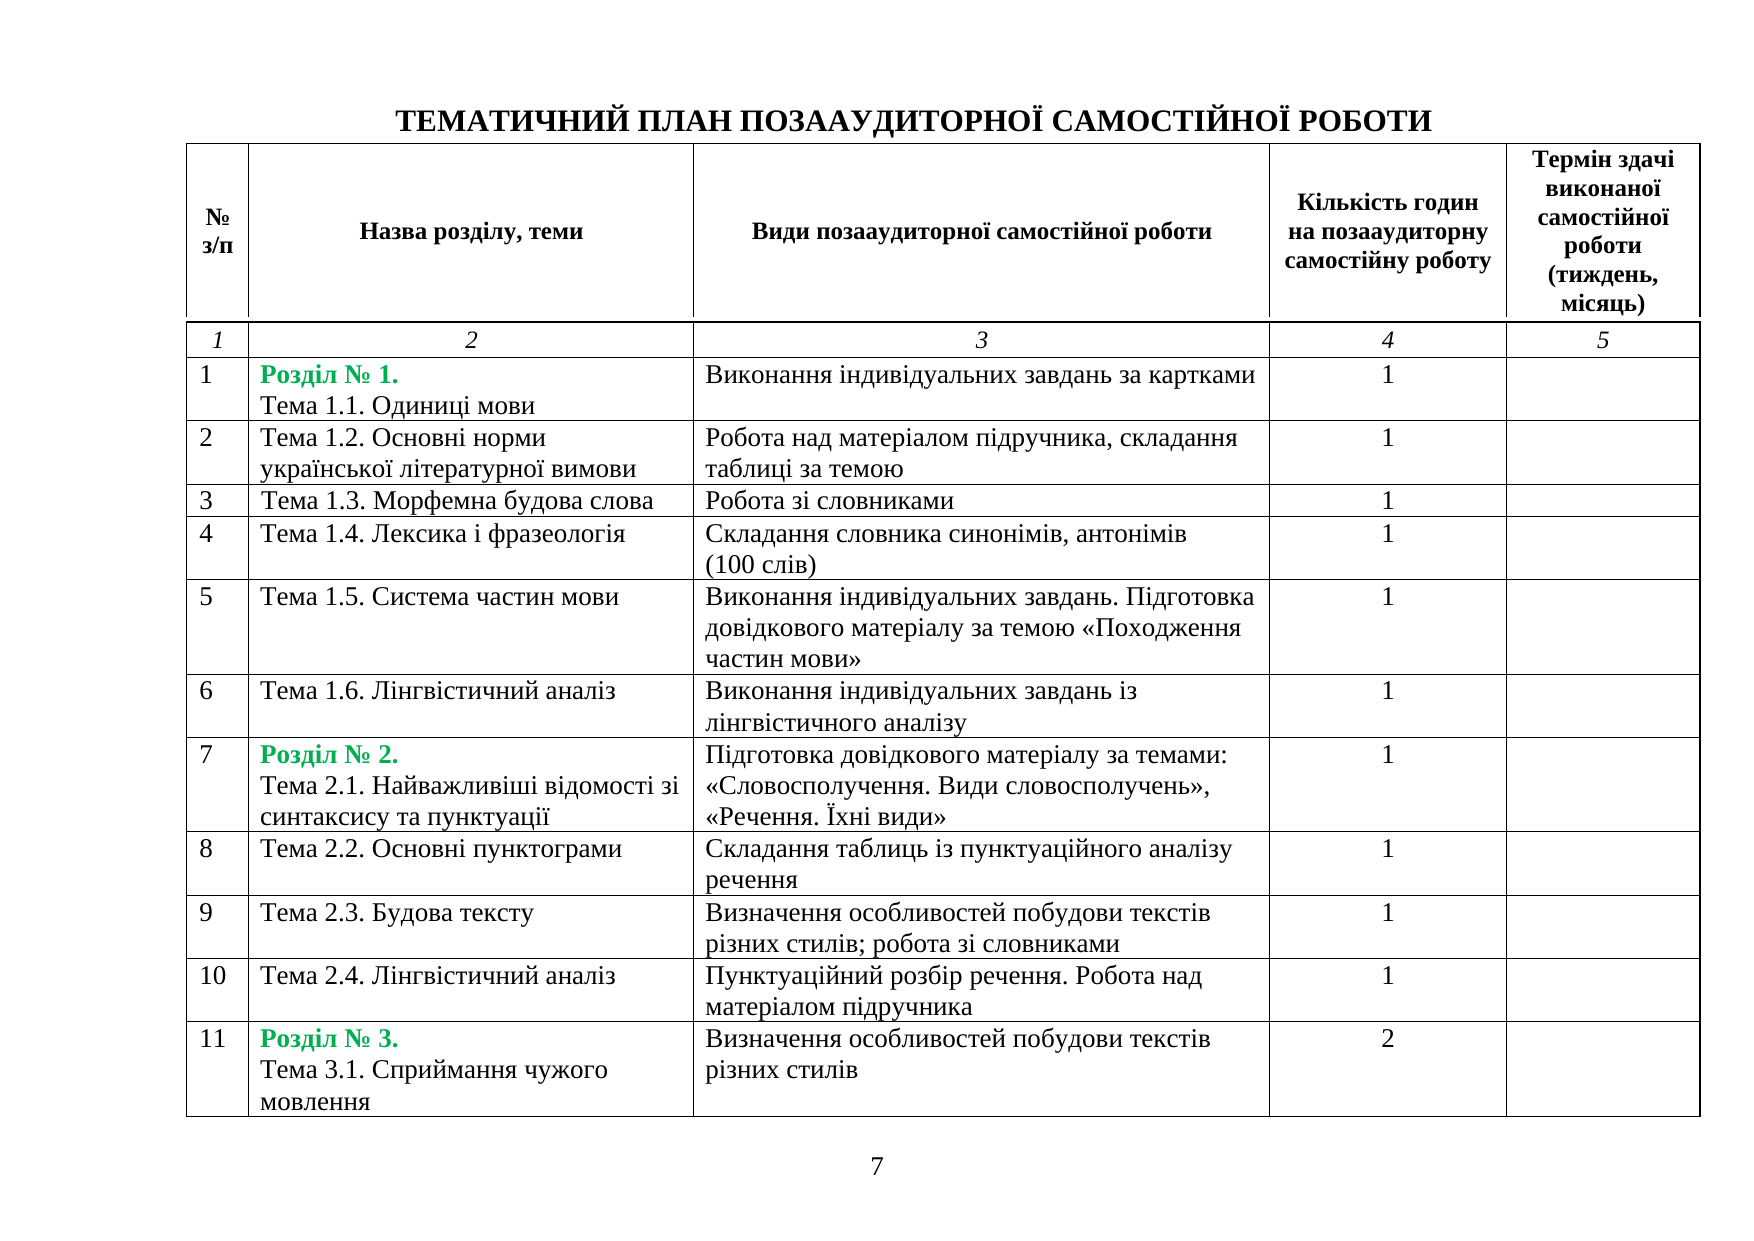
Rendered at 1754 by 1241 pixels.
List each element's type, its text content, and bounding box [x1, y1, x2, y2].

table_cell Складання таблиць із пунктуаційного аналізу речення [694, 832, 1269, 894]
table_cell Тема 1.2. Основні норми української літературної вимови [249, 421, 693, 483]
table_cell Виконання індивідуальних завдань із лінгвістичного аналізу [694, 675, 1269, 737]
table_cell 1 [1270, 738, 1506, 831]
table_header 3 [694, 323, 1269, 357]
table_cell [187, 421, 248, 483]
table_header 2 [249, 323, 693, 357]
table_cell Тема 1.6. Лінгвістичний аналіз [249, 675, 693, 737]
table_header Термін здачі виконаної самостійної роботи (тиждень, місяць) [1507, 144, 1699, 317]
table_cell Тема 2.3. Будова тексту [249, 896, 693, 958]
table_cell Підготовка довідкового матеріалу за темами: «Словосполучення. Види словосполучень», «Речення. Їхні види» [694, 738, 1269, 831]
table_cell Складання словника синонімів, антонімів (100 слів) [694, 517, 1269, 579]
table_cell Тема 2.2. Основні пунктограми [249, 832, 693, 894]
table_header Назва розділу, теми [249, 144, 693, 317]
table_cell [1507, 1022, 1699, 1116]
table_cell Тема 1.3. Морфемна будова слова [249, 485, 693, 516]
table_cell [1507, 675, 1699, 737]
table_header 5 [1507, 323, 1699, 357]
table_cell [1507, 421, 1699, 483]
list ТЕМАТИЧНИЙ ПЛАН ПОЗААУДИТОРНОЇ САМОСТІЙНОЇ РОБОТИ [118, 102, 1636, 138]
table_cell [1507, 738, 1699, 831]
table_cell [1507, 358, 1699, 420]
table_cell Розділ № 1. Тема 1.1. Одиниці мови [249, 358, 693, 420]
table_cell Виконання індивідуальних завдань. Підготовка довідкового матеріалу за темою «Походження частин мови» [694, 580, 1269, 673]
table_cell [187, 517, 248, 579]
table_cell 1 [1270, 485, 1506, 516]
table_cell [187, 832, 248, 894]
table_cell [187, 358, 248, 420]
table_cell 1 [1270, 832, 1506, 894]
table_cell [1507, 485, 1699, 516]
table_cell 1 [1270, 675, 1506, 737]
table_header Види позааудиторної самостійної роботи [694, 144, 1269, 317]
table_header № з/п [187, 144, 248, 317]
table_cell 1 [1270, 580, 1506, 673]
table_cell Визначення особливостей побудови текстів різних стилів; робота зі словниками [694, 896, 1269, 958]
table_cell Тема 1.4. Лексика і фразеологія [249, 517, 693, 579]
table_cell [187, 580, 248, 673]
table_cell [1507, 517, 1699, 579]
table_cell Розділ № 3. Тема 3.1. Сприймання чужого мовлення [249, 1022, 693, 1116]
table_cell 1 [1270, 959, 1506, 1021]
table_cell Робота зі словниками [694, 485, 1269, 516]
table_cell Робота над матеріалом підручника, складання таблиці за темою [694, 421, 1269, 483]
table_cell 1 [1270, 896, 1506, 958]
table_cell Визначення особливостей побудови текстів різних стилів [694, 1022, 1269, 1116]
table_cell Розділ № 2. Тема 2.1. Найважливіші відомості зі синтаксису та пунктуації [249, 738, 693, 831]
table_cell Тема 1.5. Система частин мови [249, 580, 693, 673]
table_cell 1 [1270, 358, 1506, 420]
table_cell [1507, 896, 1699, 958]
table_cell [187, 485, 248, 516]
table_cell [187, 738, 248, 831]
table_cell 2 [1270, 1022, 1506, 1116]
table_cell [187, 675, 248, 737]
table_cell 1 [1270, 421, 1506, 483]
table_header 4 [1270, 323, 1506, 357]
table_cell [187, 1022, 248, 1116]
table_cell [1507, 832, 1699, 894]
table_cell [1507, 580, 1699, 673]
table_cell [187, 959, 248, 1021]
table_cell [187, 896, 248, 958]
table_cell 1 [1270, 517, 1506, 579]
table_cell Тема 2.4. Лінгвістичний аналіз [249, 959, 693, 1021]
table_header Кількість годин на позааудиторну самостійну роботу [1270, 144, 1506, 317]
table_cell Пунктуаційний розбір речення. Робота над матеріалом підручника [694, 959, 1269, 1021]
table_cell Виконання індивідуальних завдань за картками [694, 358, 1269, 420]
table_header 1 [187, 323, 248, 357]
table_cell [1507, 959, 1699, 1021]
